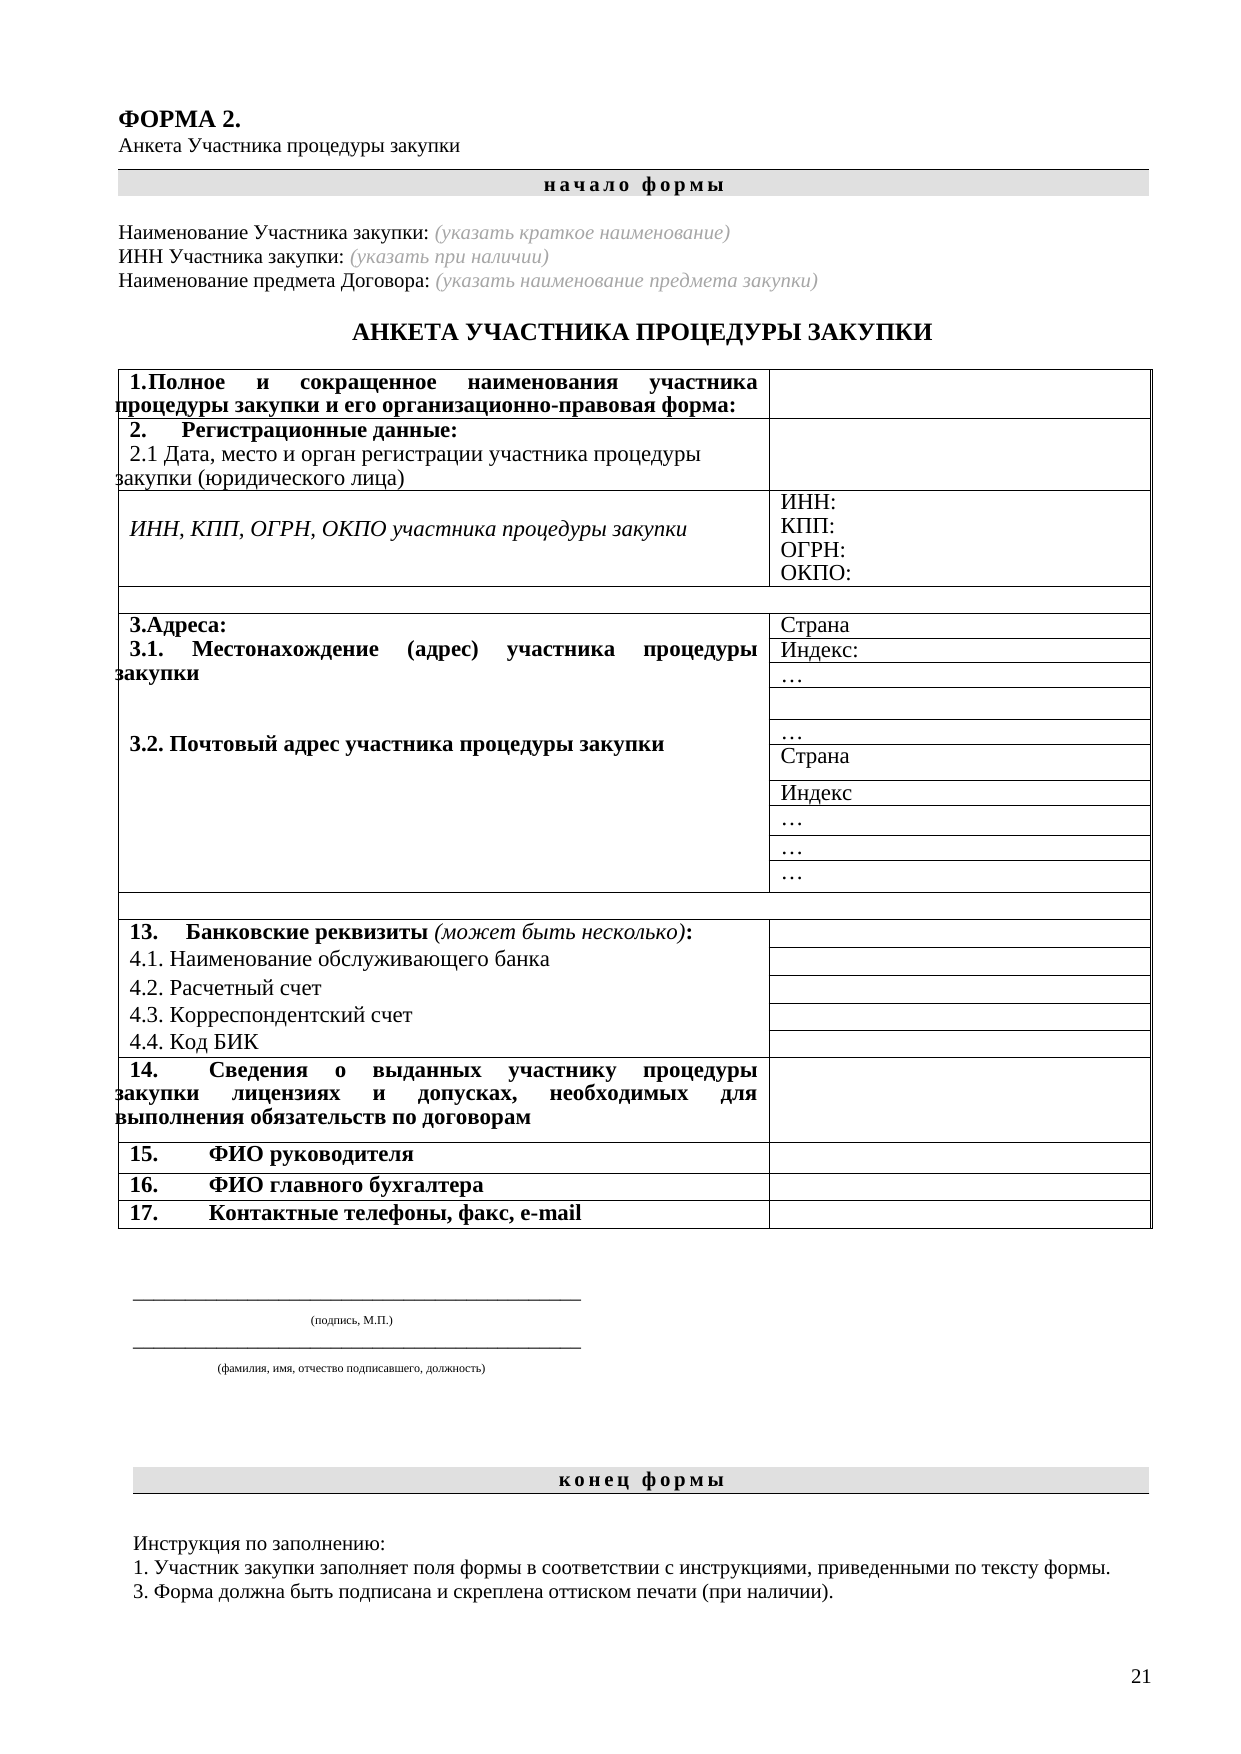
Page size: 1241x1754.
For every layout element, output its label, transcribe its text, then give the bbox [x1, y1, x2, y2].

text Анкета Участника процедуры закупки [118, 132, 1152, 157]
table_cell [770, 419, 1150, 490]
text начало формы [118, 170, 1149, 196]
text АНКЕТА УЧАСТНИКА ПРОЦЕДУРЫ ЗАКУПКИ [133, 317, 1152, 345]
text 3. Форма должна быть подписана и скреплена оттиском печати (при наличии). [133, 1579, 1152, 1603]
table_cell [770, 976, 1150, 1002]
table_cell [770, 1031, 1150, 1057]
table_header [770, 370, 1150, 418]
table_cell [770, 948, 1150, 975]
table_cell Индекс [770, 781, 1150, 805]
table_cell … [770, 806, 1150, 835]
table_cell [770, 688, 1150, 719]
table_cell 4.4. Код БИК [119, 1030, 769, 1057]
text Наименование предмета Договора: (указать наименование предмета закупки) [118, 268, 1152, 292]
text ___________________________________________ [118, 1327, 1152, 1351]
table_cell [769, 893, 1150, 919]
table_header Полное и сокращенное наименования участника процедуры закупки и его организационно-правовая форма: [119, 370, 769, 418]
table_cell [770, 1174, 1150, 1200]
table_cell ИНН: КПП: ОГРН: ОКПО: [770, 491, 1150, 586]
text конец формы [133, 1467, 1149, 1493]
text Наименование Участника закупки: (указать краткое наименование) [118, 220, 1152, 244]
table_cell ФИО главного бухгалтера [119, 1174, 769, 1200]
table_cell 4.2. Расчетный счет [119, 975, 769, 1002]
table_cell Контактные телефоны, факс, е-mail [119, 1201, 769, 1228]
table_cell [770, 920, 1150, 947]
table_cell [770, 1201, 1150, 1228]
text 1. Участник закупки заполняет поля формы в соответствии с инструкциями, приведенными по тексту формы. [133, 1555, 1152, 1579]
table_cell [770, 1143, 1150, 1173]
table_cell Индекс: [770, 639, 1150, 662]
text (подпись, М.П.) [118, 1303, 1152, 1327]
table_cell ИНН, КПП, ОГРН, ОКПО участника процедуры закупки [119, 491, 769, 586]
table_cell 4.3. Корреспондентский счет [119, 1003, 769, 1030]
table_cell 4.1. Наименование обслуживающего банка [119, 947, 769, 975]
table_cell Страна [770, 745, 1150, 780]
table_cell [770, 1004, 1150, 1030]
text (фамилия, имя, отчество подписавшего, должность) [118, 1351, 1152, 1375]
table_cell [119, 893, 769, 919]
text Инструкция по заполнению: [133, 1531, 1152, 1555]
table_cell [770, 1058, 1150, 1142]
table_cell … [770, 861, 1150, 892]
text ___________________________________________ [118, 1279, 1152, 1303]
table_cell … [770, 663, 1150, 687]
table_cell … [770, 836, 1150, 859]
table_cell Регистрационные данные: 2.1 Дата, место и орган регистрации участника процедуры закупки (юридического лица) [119, 419, 769, 490]
table_cell 3.Адреса: 3.1. Местонахождение (адрес) участника процедуры закупки 3.2. Почтовый адрес участника процедуры закупки [119, 614, 769, 892]
table_cell … [770, 720, 1150, 744]
text ИНН Участника закупки: (указать при наличии) [118, 244, 1152, 268]
table_cell [119, 587, 1150, 613]
table_cell Страна [770, 614, 1150, 638]
table_cell Сведения о выданных участнику процедуры закупки лицензиях и допусках, необходимых для выполнения обязательств по договорам [119, 1058, 769, 1142]
table_cell Банковские реквизиты (может быть несколько): [119, 920, 769, 947]
text ФОРМА 2. [118, 104, 1152, 132]
table_cell ФИО руководителя [119, 1143, 769, 1173]
